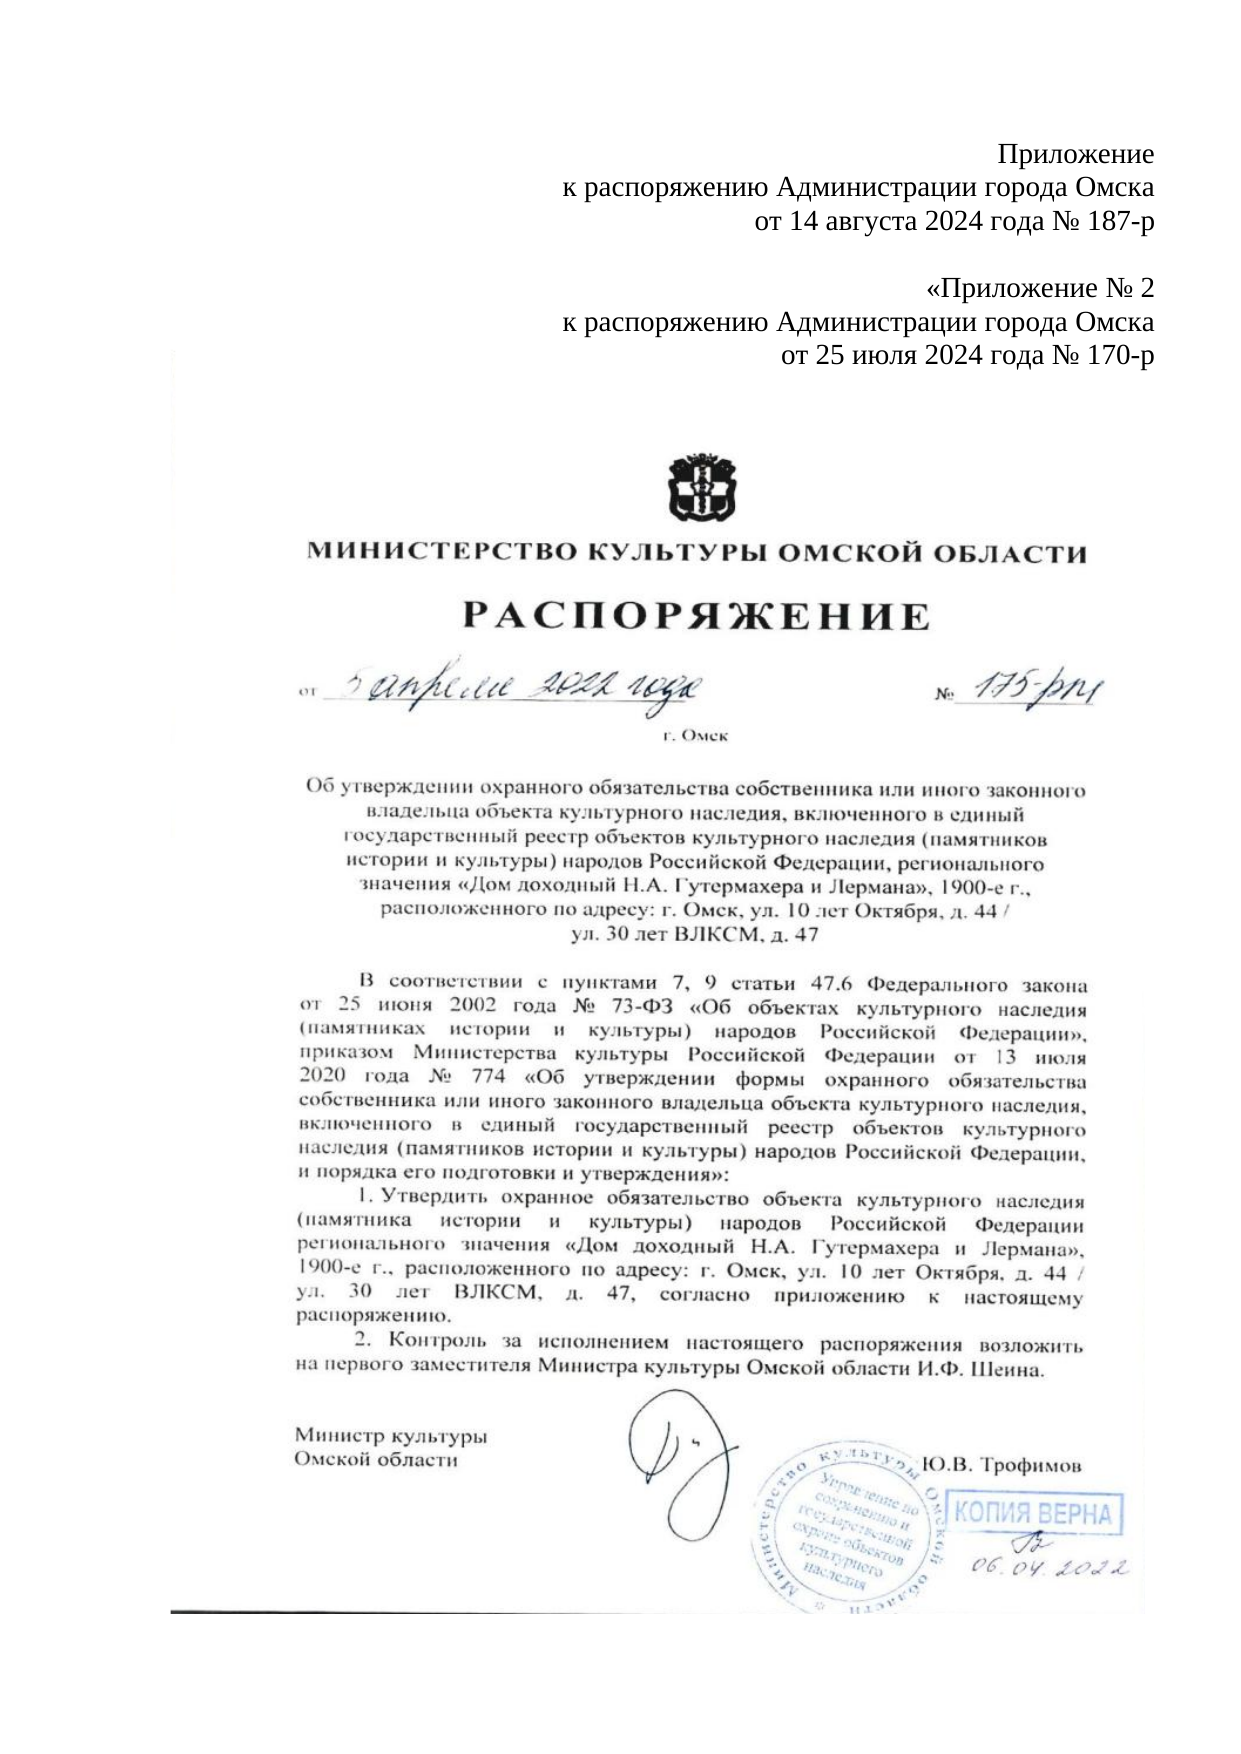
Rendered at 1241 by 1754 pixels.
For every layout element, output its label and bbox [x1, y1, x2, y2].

picture [170, 335, 1145, 1614]
